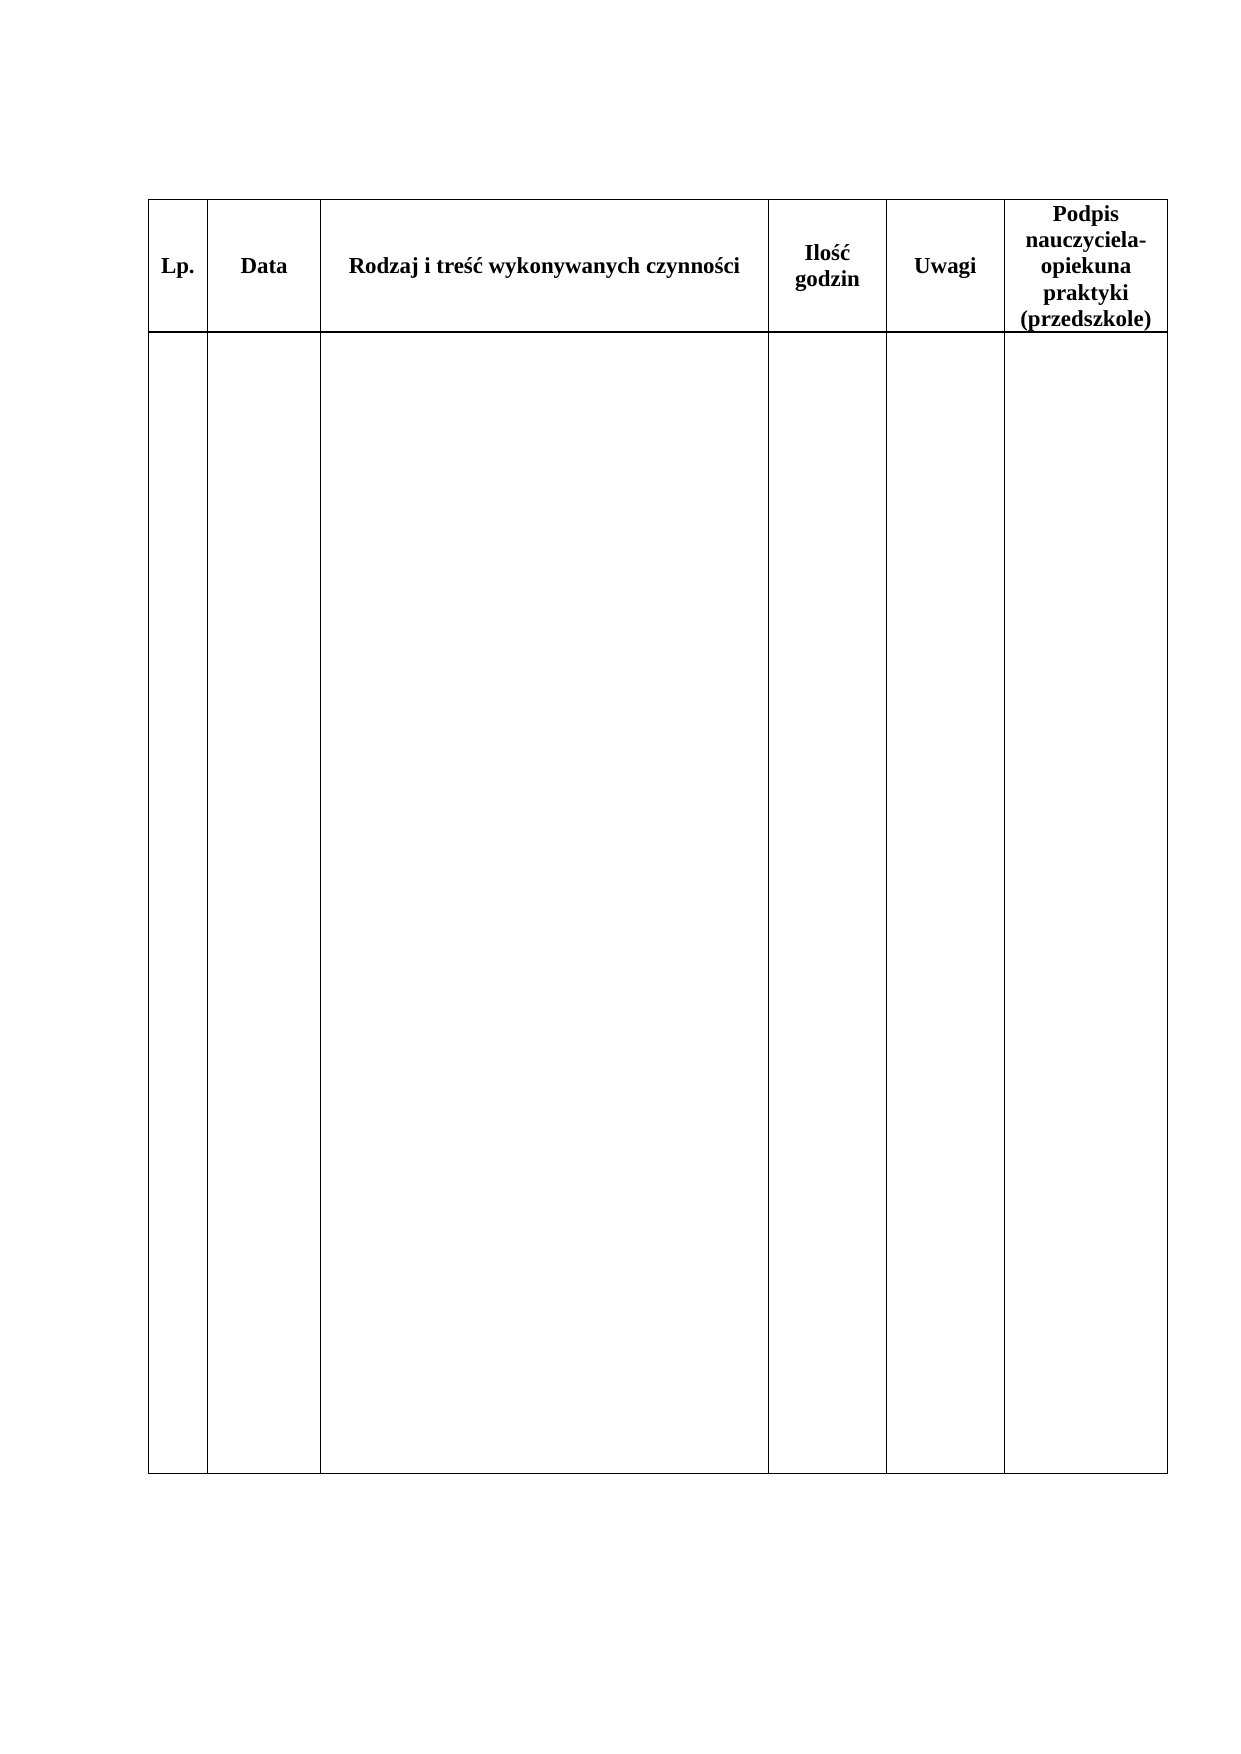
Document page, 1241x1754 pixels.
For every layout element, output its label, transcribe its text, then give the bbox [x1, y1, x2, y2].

table_cell [208, 333, 320, 1473]
table_cell [769, 333, 886, 1473]
table_header Podpis nauczyciela-opiekuna praktyki (przedszkole) [1005, 200, 1167, 331]
table_cell [1005, 333, 1167, 1473]
table_header Uwagi [887, 200, 1004, 331]
table_header Data [208, 200, 320, 331]
table_cell [149, 333, 207, 1473]
table_header Rodzaj i treść wykonywanych czynności [321, 200, 768, 331]
table_cell [887, 333, 1004, 1473]
table_cell [321, 333, 768, 1473]
table_header Ilość godzin [769, 200, 886, 331]
table_header Lp. [149, 200, 207, 331]
